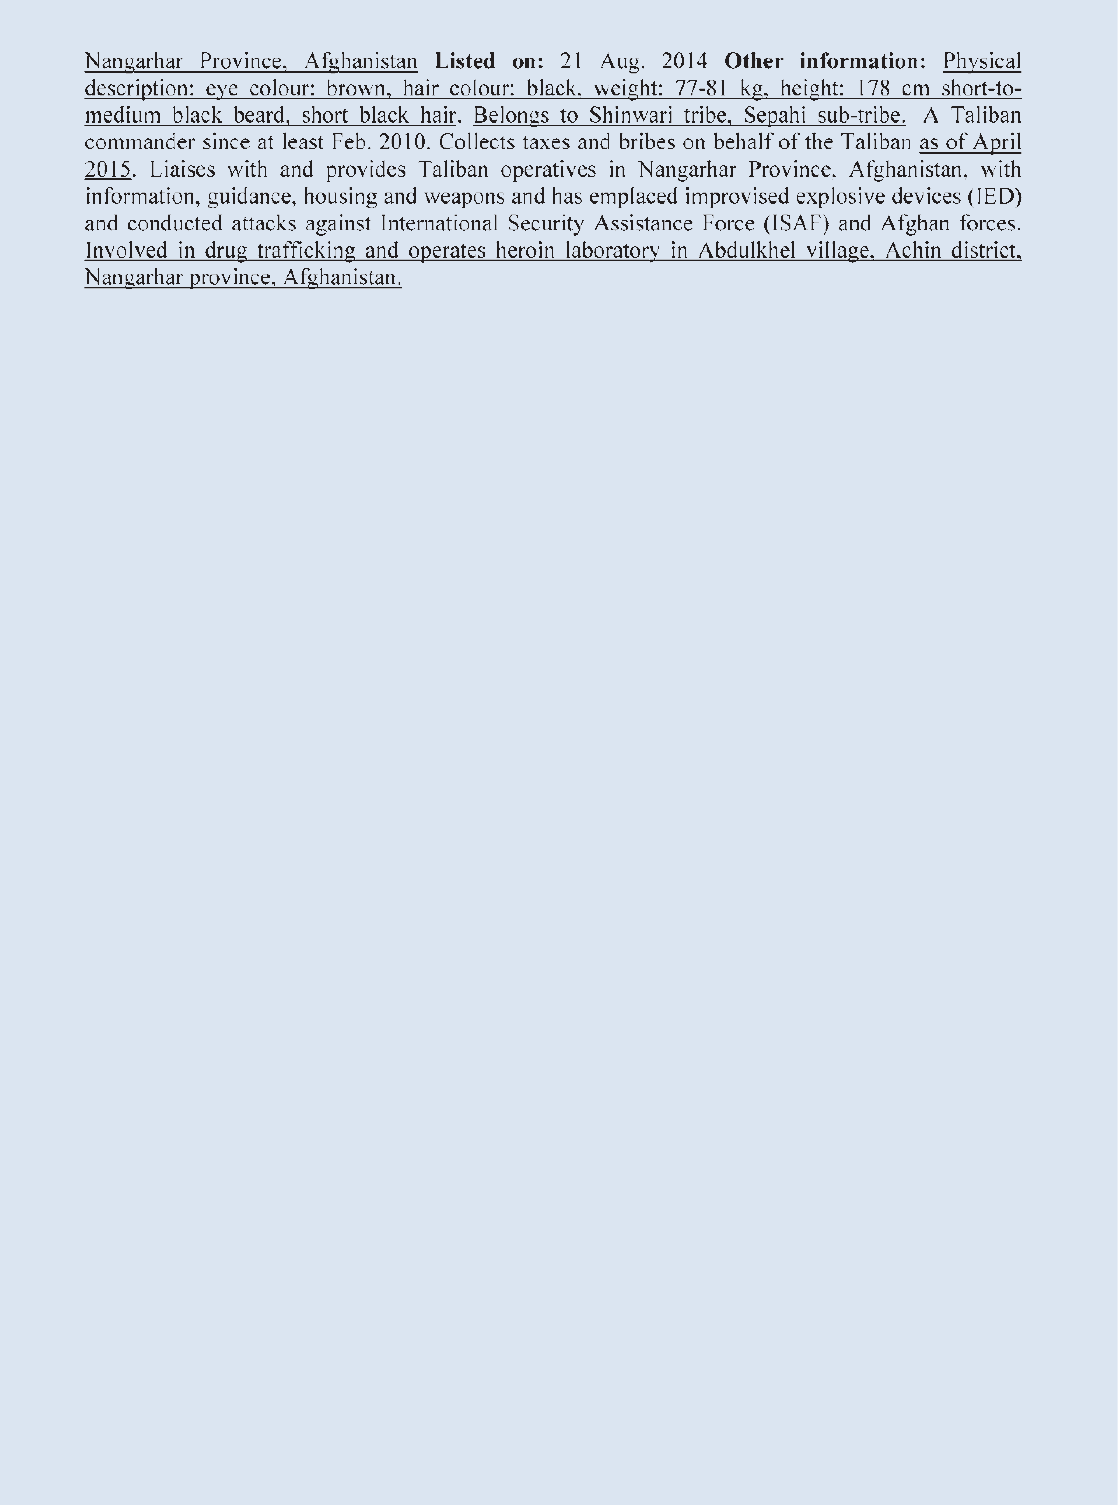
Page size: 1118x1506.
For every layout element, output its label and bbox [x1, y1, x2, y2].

picture [84, 52, 1022, 289]
